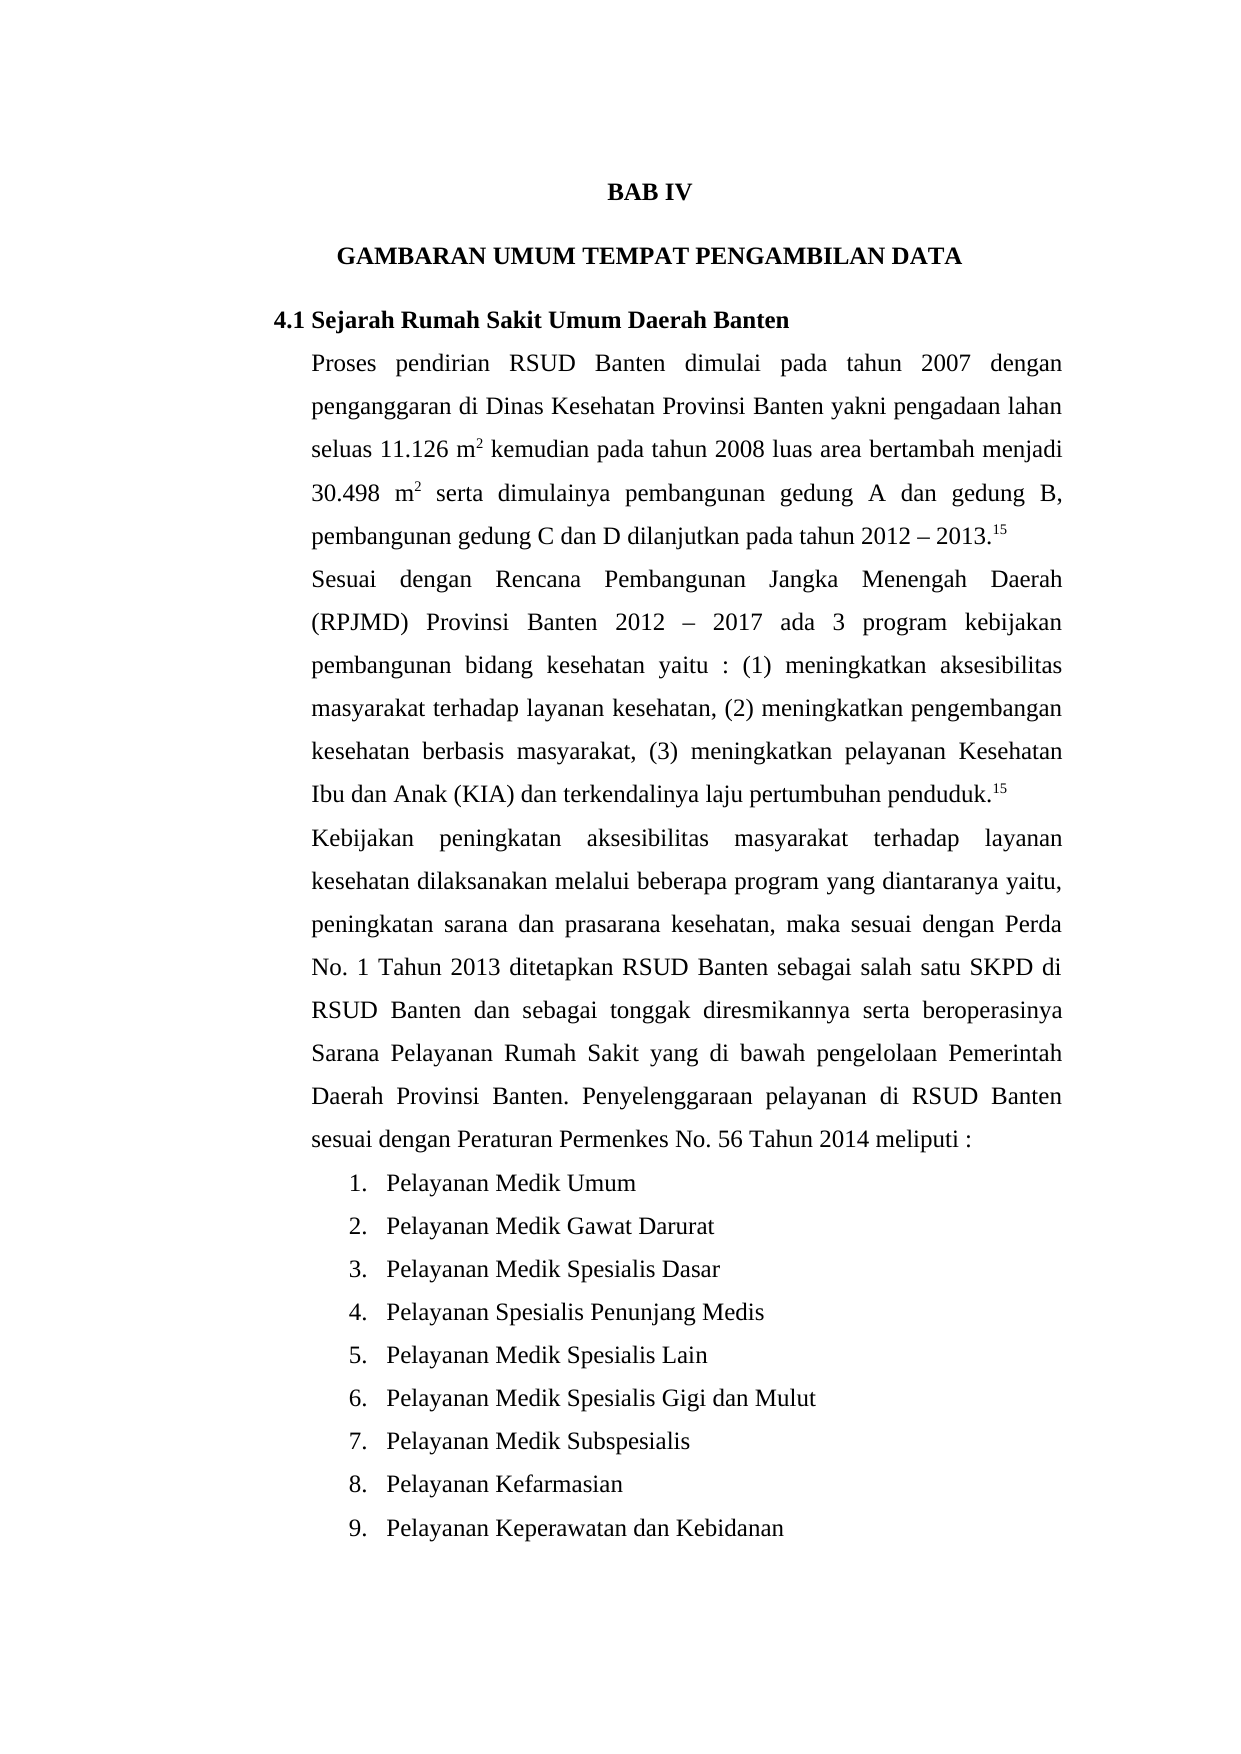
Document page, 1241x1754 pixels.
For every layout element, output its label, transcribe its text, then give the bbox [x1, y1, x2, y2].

text GAMBARAN UMUM TEMPAT PENGAMBILAN DATA [236, 241, 1063, 270]
list Pelayanan Spesialis Penunjang Medis [349, 1297, 1063, 1326]
list Pelayanan Medik Spesialis Gigi dan Mulut [349, 1383, 1063, 1412]
list Kebijakan peningkatan aksesibilitas masyarakat terhadap layanan kesehatan dilaksanakan melalui beberapa program yang diantaranya yaitu, peningkatan sarana dan prasarana kesehatan, maka sesuai dengan Perda No. 1 Tahun 2013 ditetapkan RSUD Banten sebagai salah satu SKPD di RSUD Banten dan sebagai tonggak diresmikannya serta beroperasinya Sarana Pelayanan Rumah Sakit yang di bawah pengelolaan Pemerintah Daerah Provinsi Banten. Penyelenggaraan pelayanan di RSUD Banten sesuai dengan Peraturan Permenkes No. 56 Tahun 2014 meliputi : [311, 823, 1063, 1153]
list Pelayanan Medik Gawat Darurat [349, 1211, 1063, 1239]
list Sesuai dengan Rencana Pembangunan Jangka Menengah Daerah (RPJMD) Provinsi Banten 2012 – 2017 ada 3 program kebijakan pembangunan bidang kesehatan yaitu : (1) meningkatkan aksesibilitas masyarakat terhadap layanan kesehatan, (2) meningkatkan pengembangan kesehatan berbasis masyarakat, (3) meningkatkan pelayanan Kesehatan Ibu dan Anak (KIA) dan terkendalinya laju pertumbuhan penduduk.15 [311, 564, 1063, 808]
text BAB IV [236, 177, 1063, 206]
list Pelayanan Kefarmasian [349, 1469, 1063, 1498]
list Pelayanan Medik Umum [349, 1168, 1063, 1196]
list Pelayanan Medik Subspesialis [349, 1426, 1063, 1455]
list Pelayanan Medik Spesialis Lain [349, 1340, 1063, 1369]
list Pelayanan Keperawatan dan Kebidanan [349, 1513, 1063, 1541]
list Pelayanan Medik Spesialis Dasar [349, 1254, 1063, 1283]
list Proses pendirian RSUD Banten dimulai pada tahun 2007 dengan penganggaran di Dinas Kesehatan Provinsi Banten yakni pengadaan lahan seluas 11.126 m2 kemudian pada tahun 2008 luas area bertambah menjadi 30.498 m2 serta dimulainya pembangunan gedung A dan gedung B, pembangunan gedung C dan D dilanjutkan pada tahun 2012 – 2013.15 [311, 348, 1063, 549]
list Sejarah Rumah Sakit Umum Daerah Banten [274, 305, 1063, 334]
